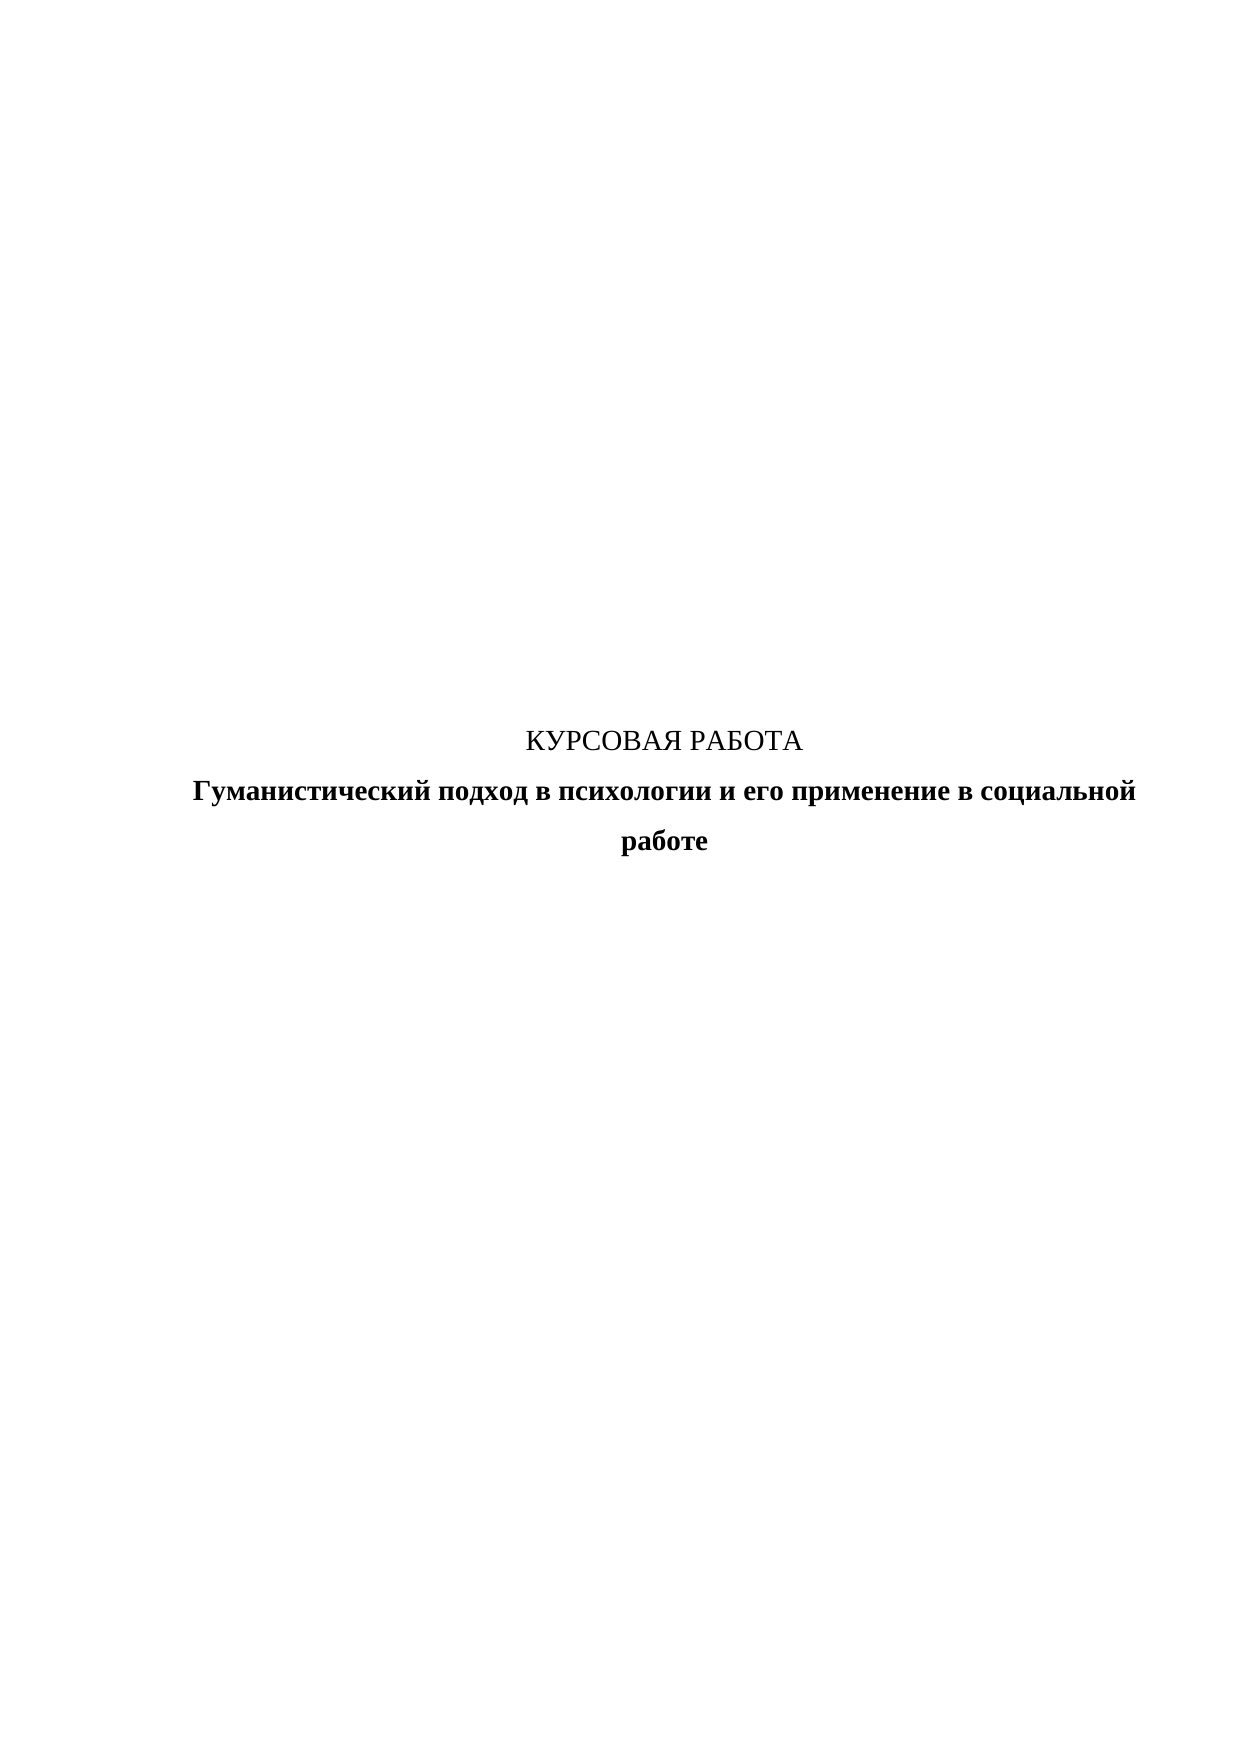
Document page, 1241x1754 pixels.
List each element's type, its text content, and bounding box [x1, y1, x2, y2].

text Гуманистический подход в психологии и его применение в социальной работе [177, 773, 1152, 857]
text КУРСОВАЯ РАБОТА [177, 723, 1152, 756]
